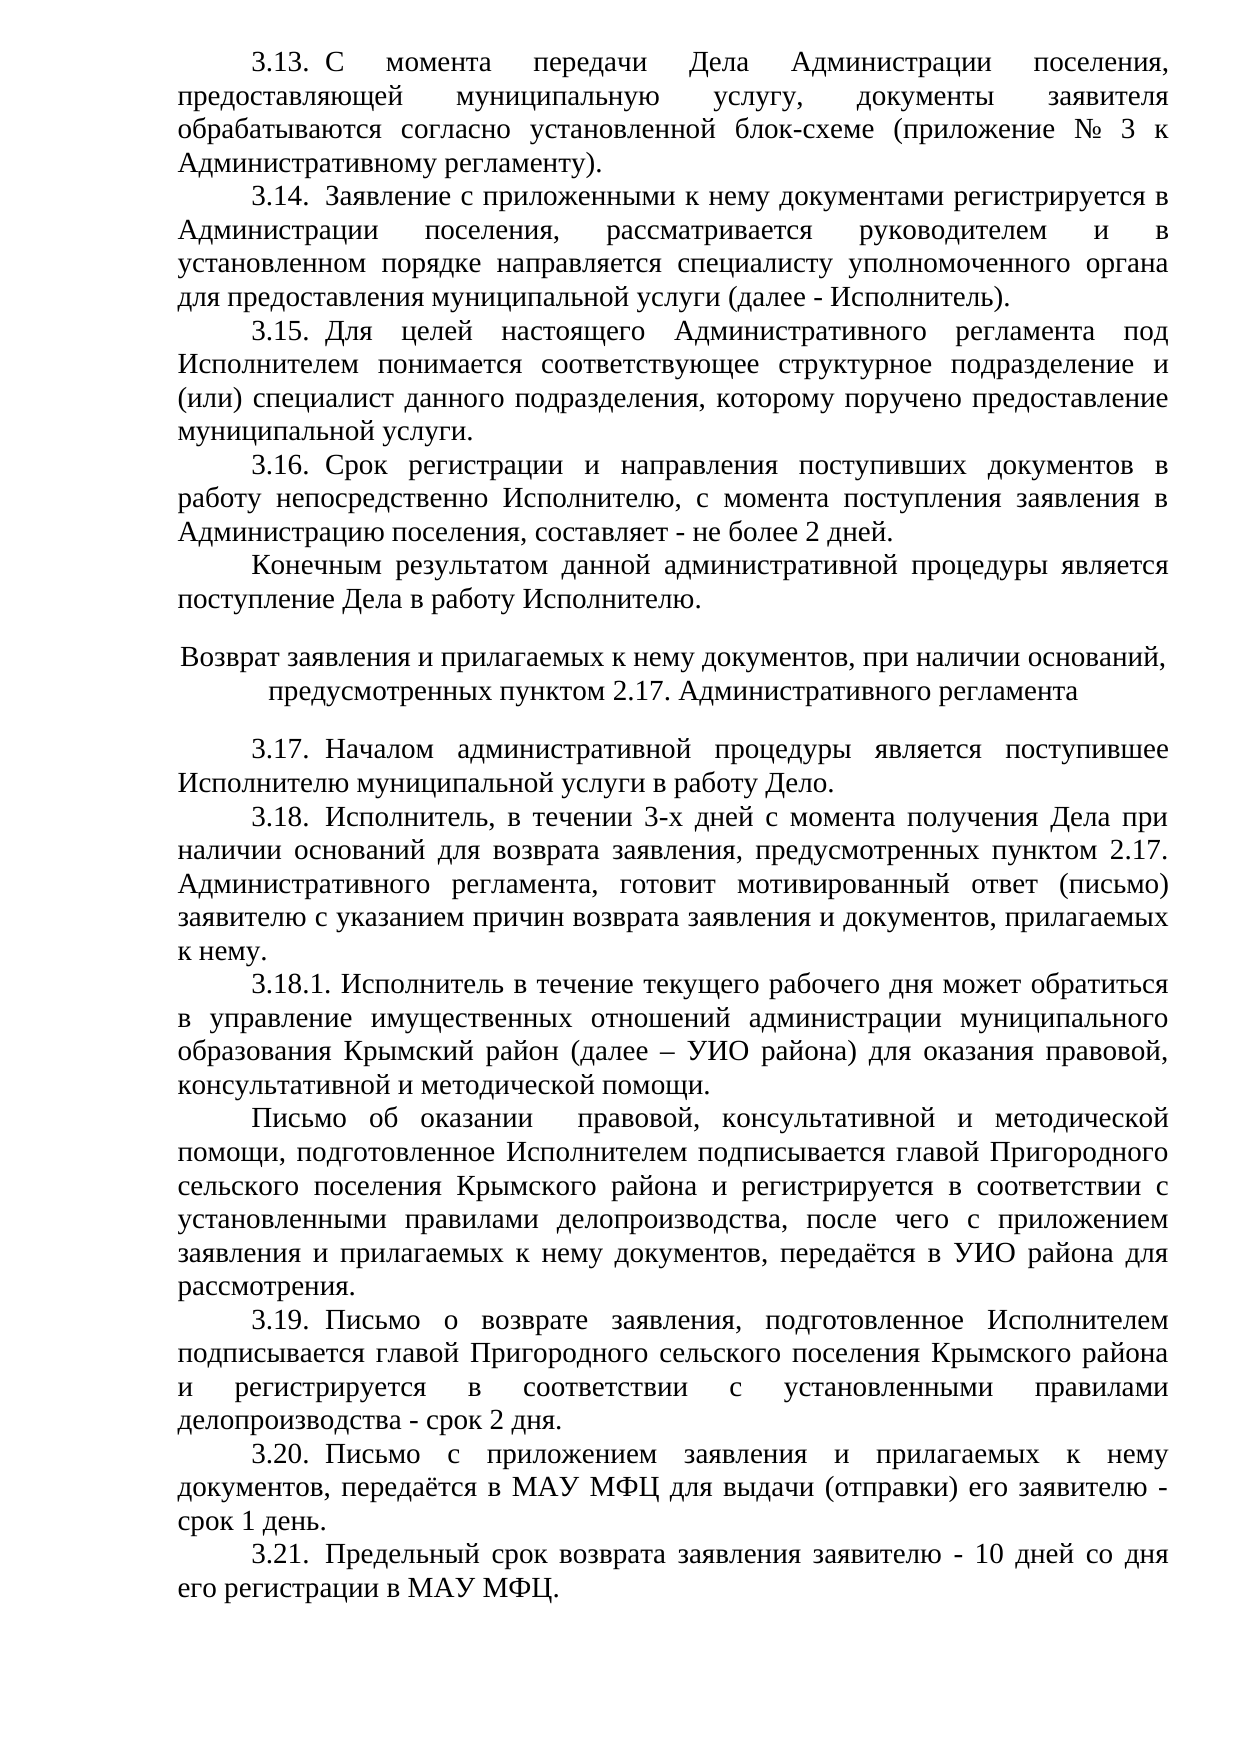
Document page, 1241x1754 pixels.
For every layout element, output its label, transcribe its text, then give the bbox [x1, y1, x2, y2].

text 3.16. Срок регистрации и направления поступивших документов в работу непосредственно Исполнителю, с момента поступления заявления в Администрацию поселения, составляет - не более 2 дней. [177, 447, 1169, 547]
text 3.14. Заявление с приложенными к нему документами регистрируется в Администрации поселения, рассматривается руководителем и в установленном порядке направляется специалисту уполномоченного органа для предоставления муниципальной услуги (далее - Исполнитель). [177, 178, 1169, 313]
text Возврат заявления и прилагаемых к нему документов, при наличии оснований, предусмотренных пунктом 2.17. Административного регламента [177, 639, 1169, 707]
text 3.18.1. Исполнитель в течение текущего рабочего дня может обратиться в управление имущественных отношений администрации муниципального образования Крымский район (далее – УИО района) для оказания правовой, консультативной и методической помощи. [177, 966, 1169, 1101]
text 3.13. С момента передачи Дела Администрации поселения, предоставляющей муниципальную услугу, документы заявителя обрабатываются согласно установленной блок-схеме (приложение № 3 к Административному регламенту). [177, 44, 1169, 178]
text 3.19. Письмо о возврате заявления, подготовленное Исполнителем подписывается главой Пригородного сельского поселения Крымского района и регистрируется в соответствии с установленными правилами делопроизводства - срок 2 дня. [177, 1302, 1169, 1436]
text 3.17. Началом административной процедуры является поступившее Исполнителю муниципальной услуги в работу Дело. [177, 732, 1169, 799]
text 3.21. Предельный срок возврата заявления заявителю - 10 дней со дня его регистрации в МАУ МФЦ. [177, 1537, 1169, 1604]
text 3.18. Исполнитель, в течении 3-х дней с момента получения Дела при наличии оснований для возврата заявления, предусмотренных пунктом 2.17. Административного регламента, готовит мотивированный ответ (письмо) заявителю с указанием причин возврата заявления и документов, прилагаемых к нему. [177, 799, 1169, 966]
text Конечным результатом данной административной процедуры является поступление Дела в работу Исполнителю. [177, 547, 1169, 614]
text 3.15. Для целей настоящего Административного регламента под Исполнителем понимается соответствующее структурное подразделение и (или) специалист данного подразделения, которому поручено предоставление муниципальной услуги. [177, 313, 1169, 447]
text 3.20. Письмо с приложением заявления и прилагаемых к нему документов, передаётся в МАУ МФЦ для выдачи (отправки) его заявителю -срок 1 день. [177, 1436, 1169, 1537]
text Письмо об оказании правовой, консультативной и методической помощи, подготовленное Исполнителем подписывается главой Пригородного сельского поселения Крымского района и регистрируется в соответствии с установленными правилами делопроизводства, после чего с приложением заявления и прилагаемых к нему документов, передаётся в УИО района для рассмотрения. [177, 1101, 1169, 1302]
